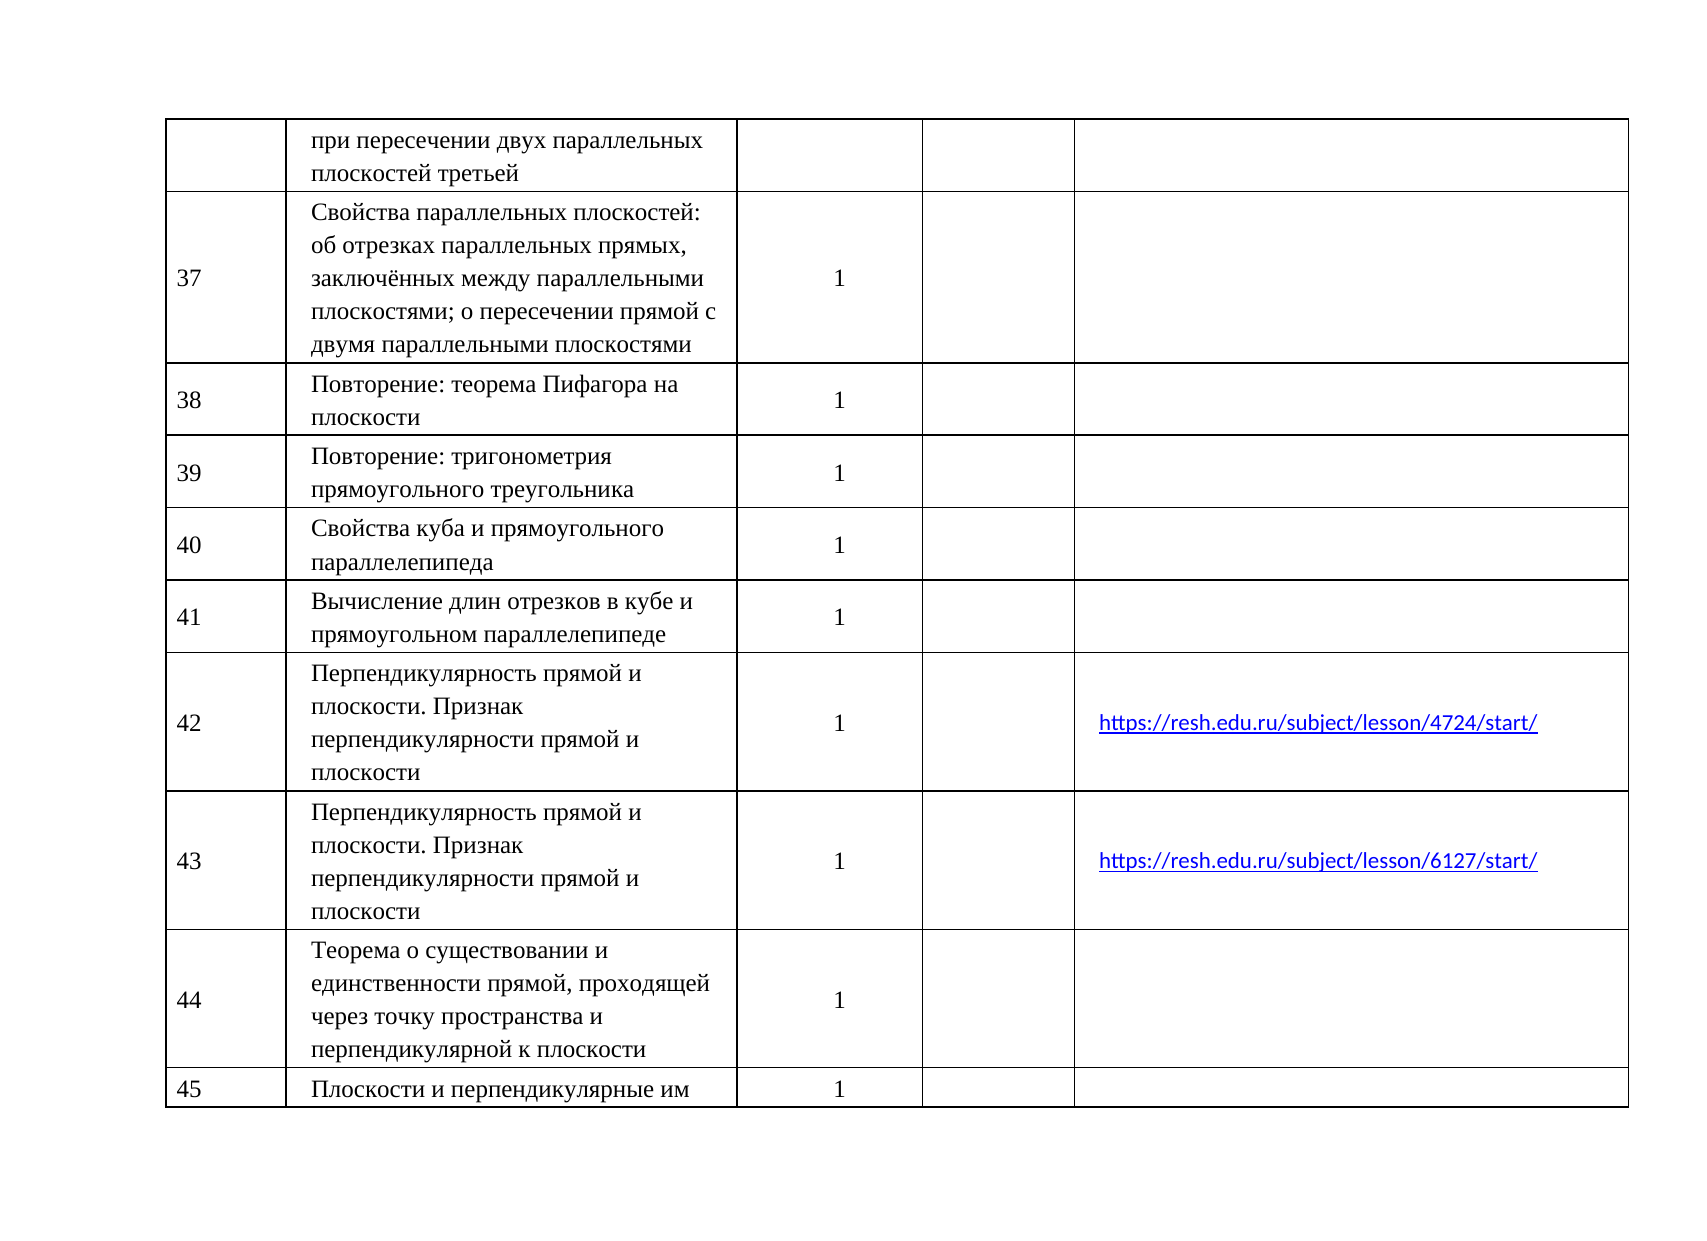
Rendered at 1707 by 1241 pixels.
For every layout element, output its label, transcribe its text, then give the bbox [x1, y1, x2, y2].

table_cell Перпендикулярность прямой и плоскости. Признак перпендикулярности прямой и плоскости [287, 792, 736, 928]
table_cell [923, 364, 1074, 434]
table_cell Повторение: тригонометрия прямоугольного треугольника [287, 436, 736, 507]
table_cell [1075, 581, 1628, 652]
table_cell 1 [738, 508, 922, 579]
table_cell [923, 792, 1074, 928]
table_cell 1 [738, 120, 922, 191]
table_cell 40 [167, 508, 285, 579]
table_cell [1075, 930, 1628, 1067]
table_cell [923, 120, 1074, 191]
table_cell 38 [167, 364, 285, 434]
table_cell [923, 436, 1074, 507]
table_cell 36 [167, 120, 285, 191]
table_cell 1 [738, 581, 922, 652]
table_cell [923, 930, 1074, 1067]
table_cell [1075, 364, 1628, 434]
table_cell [287, 120, 736, 191]
table_cell 1 [738, 930, 922, 1067]
table_cell https://resh.edu.ru/subject/lesson/6127/start/ [1075, 792, 1628, 928]
table_cell 1 [738, 792, 922, 928]
table_cell [923, 508, 1074, 579]
table_cell 37 [167, 192, 285, 362]
table_cell 43 [167, 792, 285, 928]
table_cell [1075, 1068, 1628, 1106]
table_cell [1075, 436, 1628, 507]
table_cell 1 [738, 364, 922, 434]
table_cell [923, 192, 1074, 362]
table_cell 1 [738, 1068, 922, 1106]
table_cell Повторение: теорема Пифагора на плоскости [287, 364, 736, 434]
table_cell 1 [738, 192, 922, 362]
table_cell 45 [167, 1068, 285, 1106]
table_cell Вычисление длин отрезков в кубе и прямоугольном параллелепипеде [287, 581, 736, 652]
table_cell 44 [167, 930, 285, 1067]
table_cell Свойства параллельных плоскостей: об отрезках параллельных прямых, заключённых между параллельными плоскостями; о пересечении прямой с двумя параллельными плоскостями [287, 192, 736, 362]
table_cell [1075, 508, 1628, 579]
table_cell [923, 1068, 1074, 1106]
table_cell Перпендикулярность прямой и плоскости. Признак перпендикулярности прямой и плоскости [287, 653, 736, 790]
table_cell 1 [738, 653, 922, 790]
table_cell [1075, 120, 1628, 191]
table_cell 41 [167, 581, 285, 652]
table_cell 42 [167, 653, 285, 790]
table_cell https://resh.edu.ru/subject/lesson/4724/start/ [1075, 653, 1628, 790]
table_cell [287, 1068, 736, 1106]
table_cell [923, 653, 1074, 790]
table_cell 39 [167, 436, 285, 507]
table_cell Свойства куба и прямоугольного параллелепипеда [287, 508, 736, 579]
table_cell [1075, 192, 1628, 362]
table_cell [923, 581, 1074, 652]
table_cell 1 [738, 436, 922, 507]
table_cell Теорема о существовании и единственности прямой, проходящей через точку пространства и перпендикулярной к плоскости [287, 930, 736, 1067]
